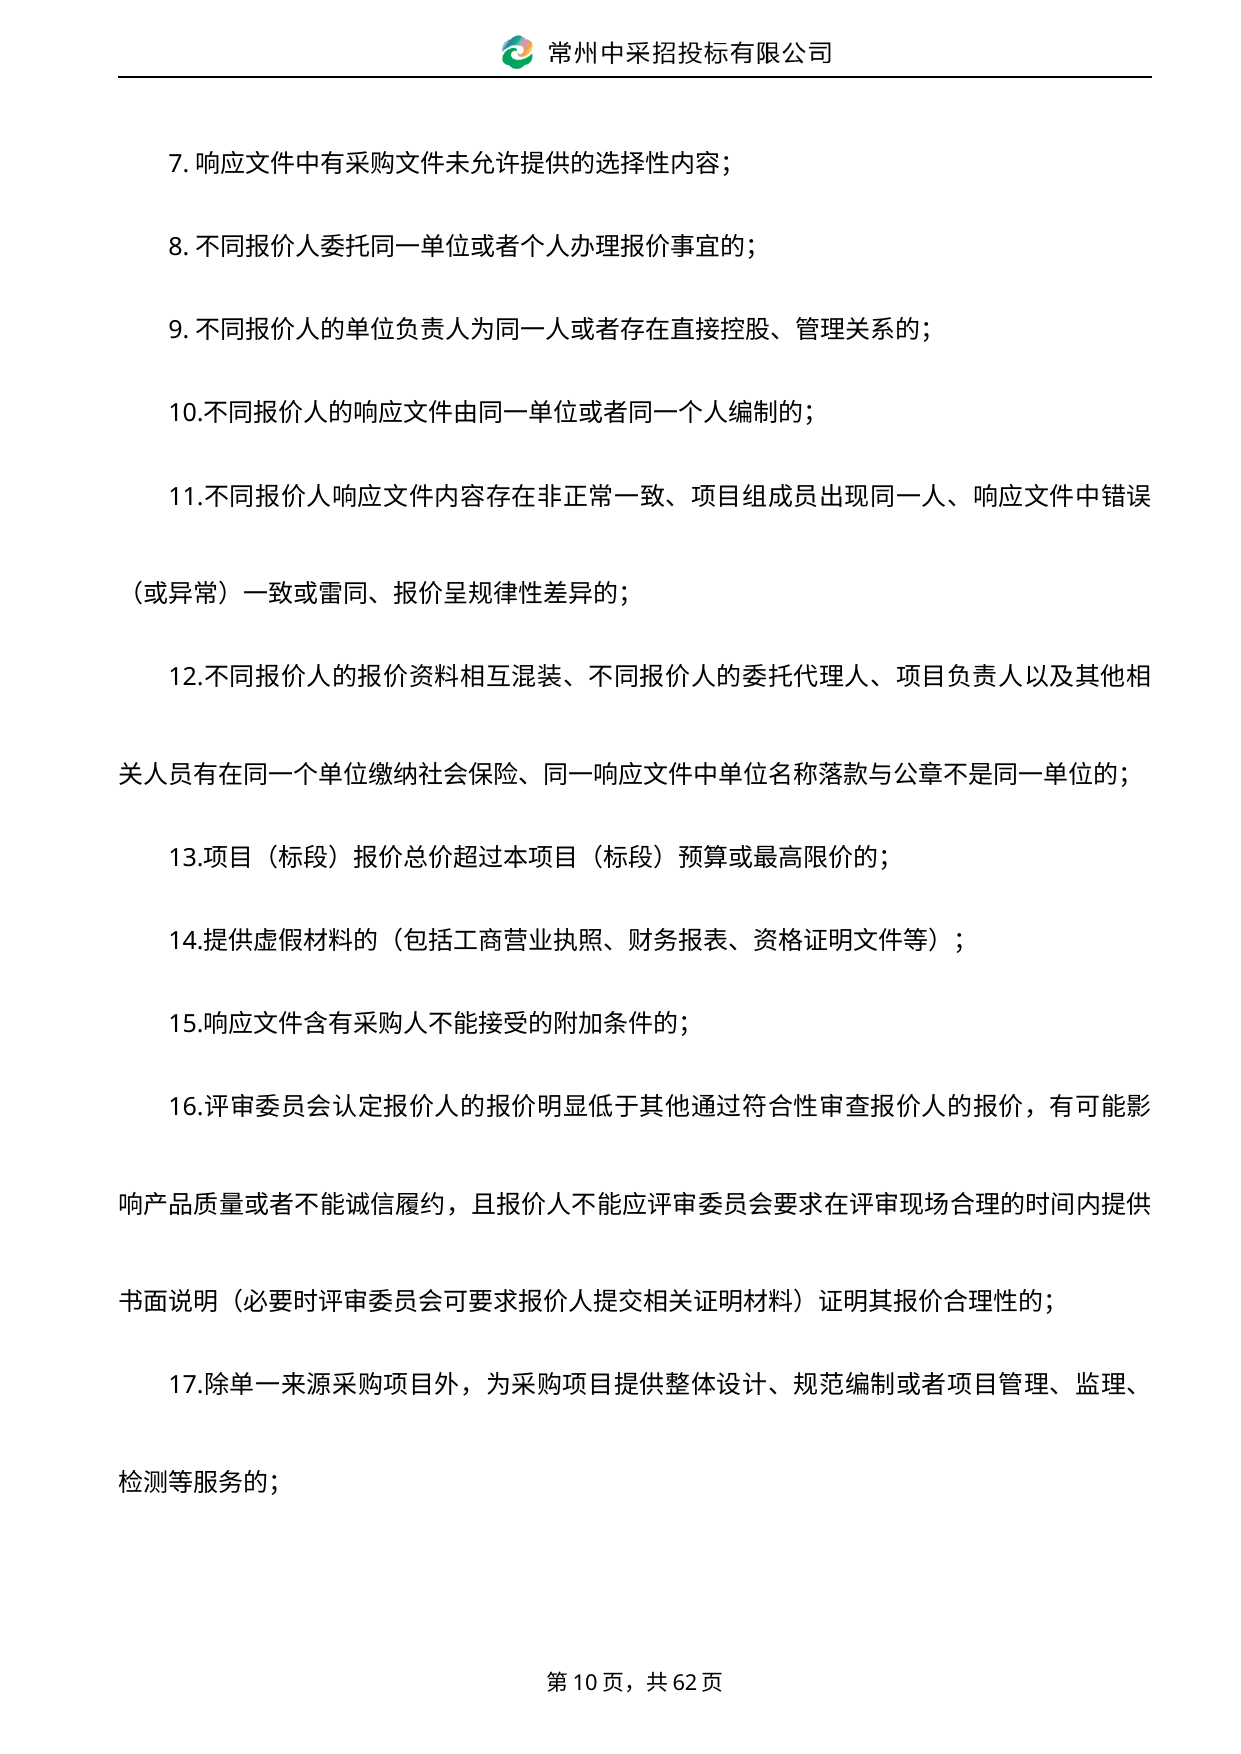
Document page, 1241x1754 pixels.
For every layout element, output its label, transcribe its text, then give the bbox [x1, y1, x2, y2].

text 16.评审委员会认定报价人的报价明显低于其他通过符合性审查报价人的报价，有可能影响产品质量或者不能诚信履约，且报价人不能应评审委员会要求在评审现场合理的时间内提供书面说明（必要时评审委员会可要求报价人提交相关证明材料）证明其报价合理性的； [118, 1072, 1152, 1332]
text 11.不同报价人响应文件内容存在非正常一致、项目组成员出现同一人、响应文件中错误（或异常）一致或雷同、报价呈规律性差异的； [118, 462, 1152, 624]
text 14.提供虚假材料的（包括工商营业执照、财务报表、资格证明文件等）； [118, 906, 1152, 971]
text 8. 不同报价人委托同一单位或者个人办理报价事宜的； [118, 212, 1152, 277]
text 7. 响应文件中有采购文件未允许提供的选择性内容； [118, 129, 1152, 194]
picture [502, 35, 834, 69]
text 13.项目（标段）报价总价超过本项目（标段）预算或最高限价的； [118, 823, 1152, 888]
text 10.不同报价人的响应文件由同一单位或者同一个人编制的； [118, 378, 1152, 443]
text 9. 不同报价人的单位负责人为同一人或者存在直接控股、管理关系的； [118, 295, 1152, 360]
text 15.响应文件含有采购人不能接受的附加条件的； [118, 989, 1152, 1054]
text 12.不同报价人的报价资料相互混装、不同报价人的委托代理人、项目负责人以及其他相关人员有在同一个单位缴纳社会保险、同一响应文件中单位名称落款与公章不是同一单位的； [118, 642, 1152, 805]
text 17.除单一来源采购项目外，为采购项目提供整体设计、规范编制或者项目管理、监理、检测等服务的； [118, 1350, 1152, 1513]
